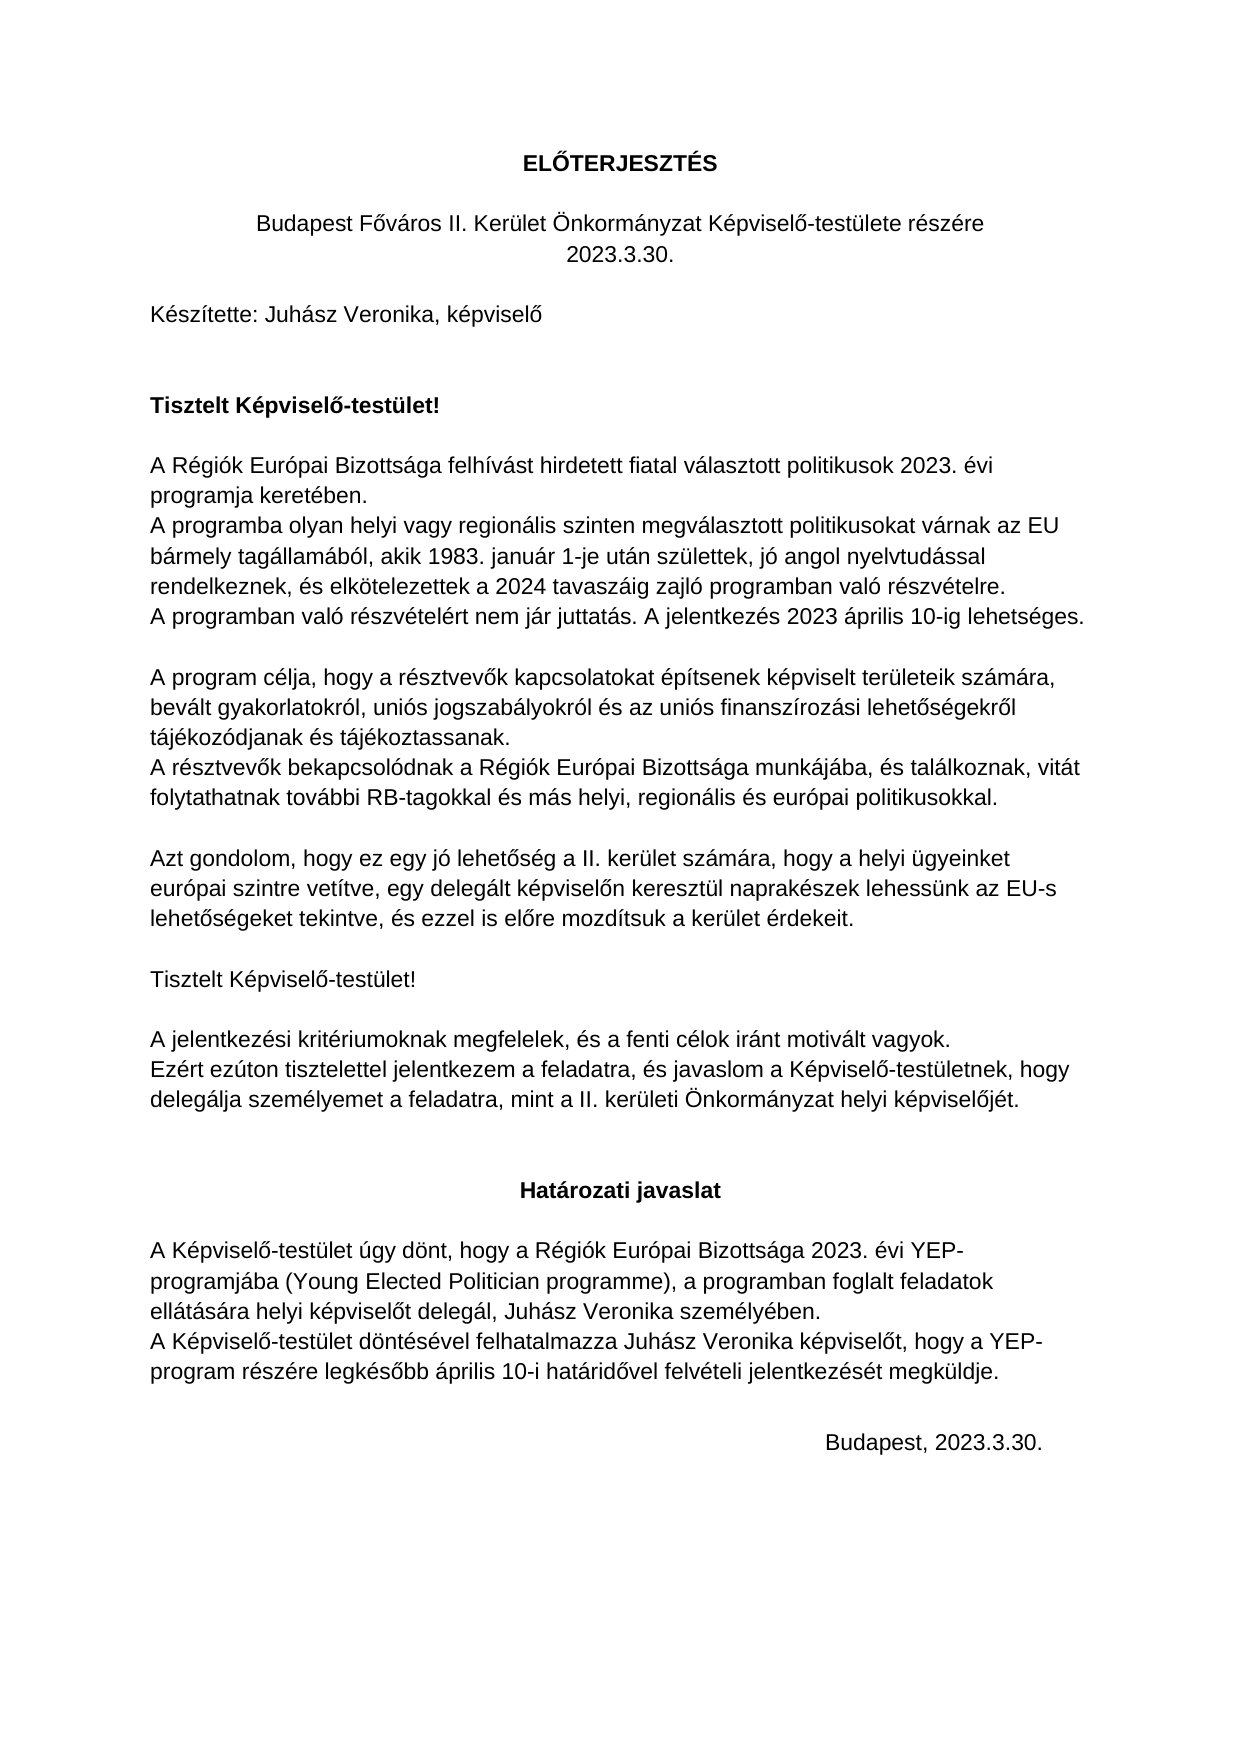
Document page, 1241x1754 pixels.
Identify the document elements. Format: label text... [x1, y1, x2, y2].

text Készítette: Juhász Veronika, képviselő [150, 301, 1090, 327]
text A programba olyan helyi vagy regionális szinten megválasztott politikusokat várnak az EU bármely tagállamából, akik 1983. január 1-je után születtek, jó angol nyelvtudással rendelkeznek, és elkötelezettek a 2024 tavaszáig zajló programban való részvételre. [150, 512, 1090, 599]
text Határozati javaslat [150, 1177, 1090, 1203]
text Tisztelt Képviselő-testület! [150, 392, 1090, 418]
text Ezért ezúton tisztelettel jelentkezem a feladatra, és javaslom a Képviselő-testületnek, hogy delegálja személyemet a feladatra, mint a II. kerületi Önkormányzat helyi képviselőjét. [150, 1056, 1090, 1113]
text A Képviselő-testület úgy dönt, hogy a Régiók Európai Bizottsága 2023. évi YEP-programjába (Young Elected Politician programme), a programban foglalt feladatok ellátására helyi képviselőt delegál, Juhász Veronika személyében. [150, 1237, 1090, 1324]
text A program célja, hogy a résztvevők kapcsolatokat építsenek képviselt területeik számára, bevált gyakorlatokról, uniós jogszabályokról és az uniós finanszírozási lehetőségekről tájékozódjanak és tájékoztassanak. [150, 663, 1090, 750]
text Budapest Főváros II. Kerület Önkormányzat Képviselő-testülete részére [150, 210, 1090, 237]
text 2023.3.30. [150, 241, 1090, 267]
text Tisztelt Képviselő-testület! [150, 966, 1090, 992]
text A Képviselő-testület döntésével felhatalmazza Juhász Veronika képviselőt, hogy a YEP-program részére legkésőbb április 10-i határidővel felvételi jelentkezését megküldje. [150, 1328, 1090, 1385]
text Azt gondolom, hogy ez egy jó lehetőség a II. kerület számára, hogy a helyi ügyeinket európai szintre vetítve, egy delegált képviselőn keresztül naprakészek lehessünk az EU-s lehetőségeket tekintve, és ezzel is előre mozdítsuk a kerület érdekeit. [150, 845, 1090, 932]
text Budapest, 2023.3.30. [825, 1428, 1090, 1455]
text A programban való részvételért nem jár juttatás. A jelentkezés 2023 április 10-ig lehetséges. [150, 603, 1090, 629]
text A jelentkezési kritériumoknak megfelelek, és a fenti célok iránt motivált vagyok. [150, 1026, 1090, 1052]
text A résztvevők bekapcsolódnak a Régiók Európai Bizottsága munkájába, és találkoznak, vitát folytathatnak további RB-tagokkal és más helyi, regionális és európai politikusokkal. [150, 754, 1090, 811]
text A Régiók Európai Bizottsága felhívást hirdetett fiatal választott politikusok 2023. évi programja keretében. [150, 452, 1090, 509]
text ELŐTERJESZTÉS [150, 150, 1090, 176]
